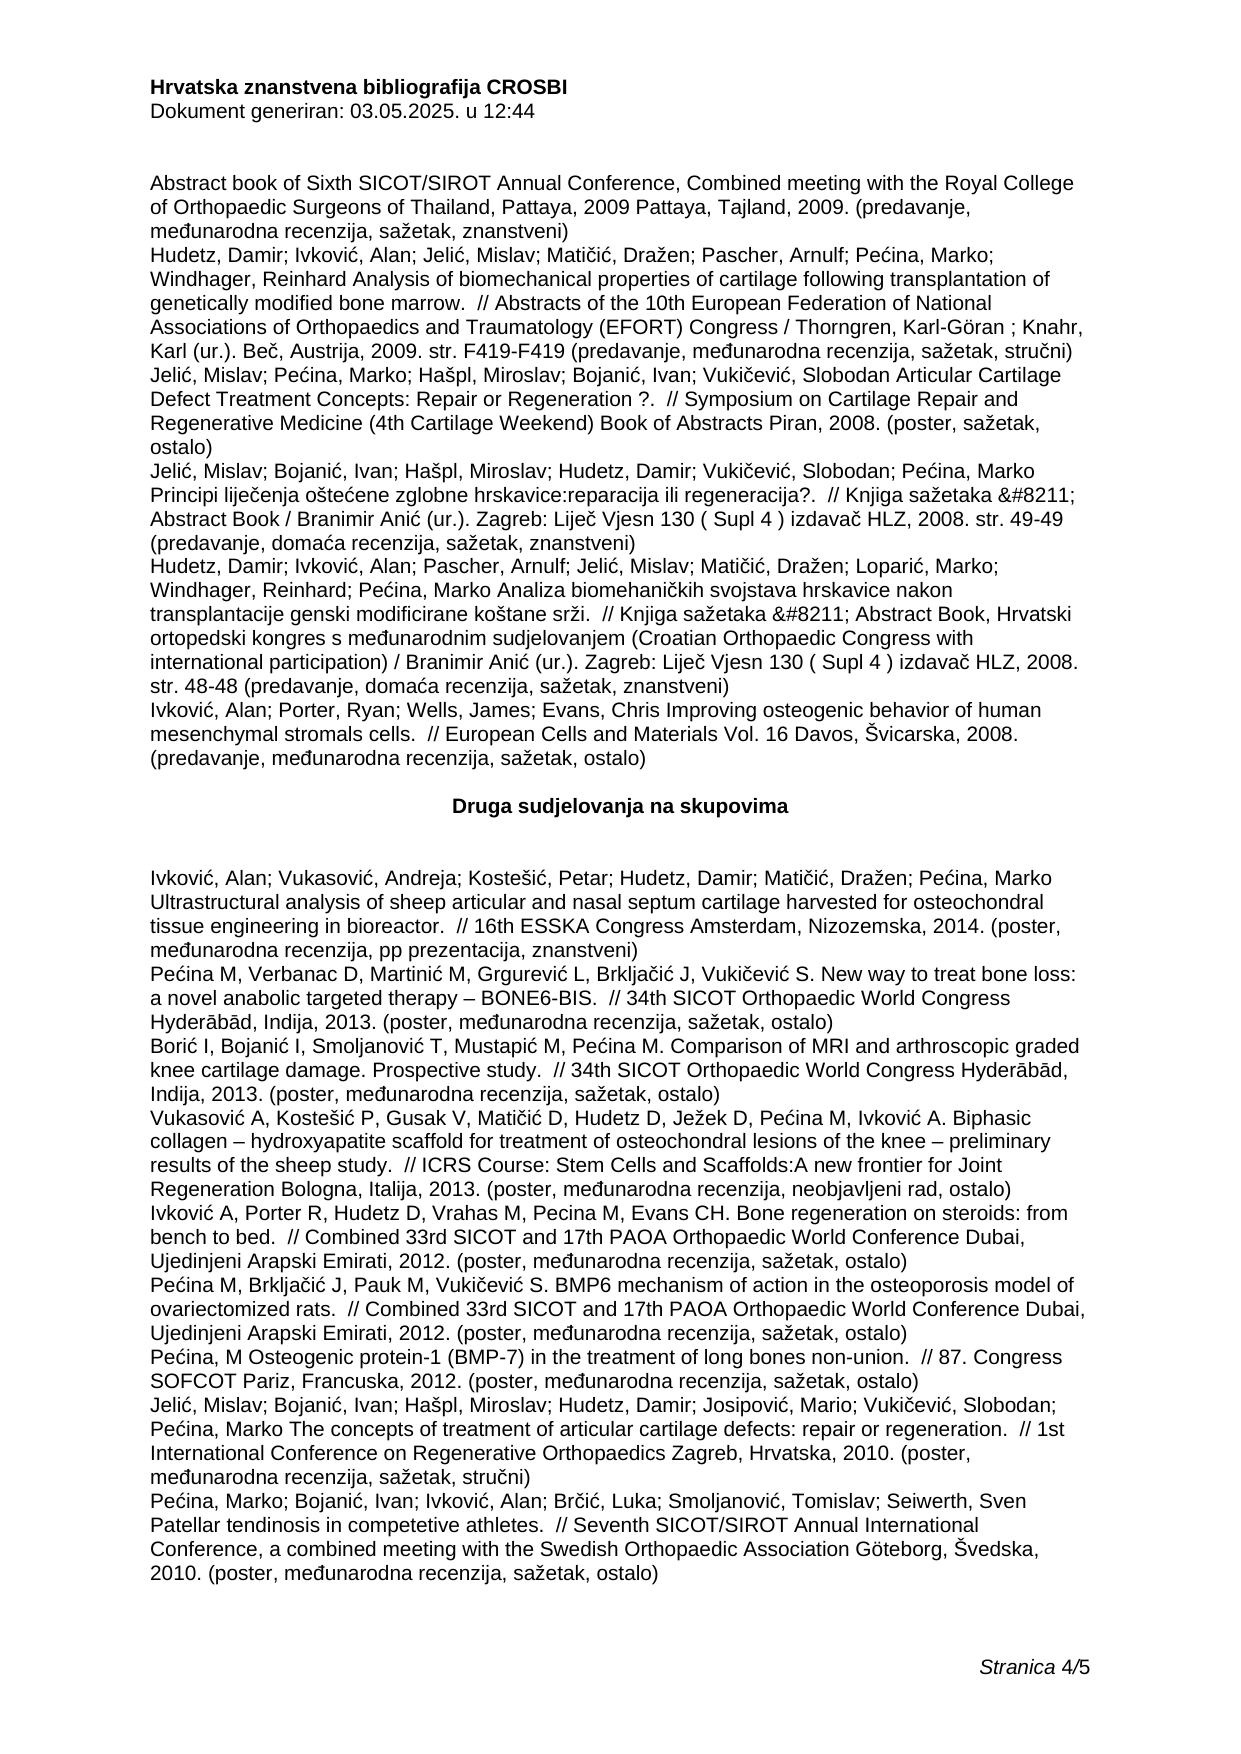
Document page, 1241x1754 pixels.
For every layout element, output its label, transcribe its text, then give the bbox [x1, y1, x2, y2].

text Vukasović A, Kostešić P, Gusak V, Matičić D, Hudetz D, Ježek D, Pećina M, Ivković A. [150, 1105, 1090, 1201]
text Jelić, Mislav; Pećina, Marko; Hašpl, Miroslav; Bojanić, Ivan; Vukičević, Slobodan [150, 363, 1090, 458]
text Jelić, Mislav; Bojanić, Ivan; Hašpl, Miroslav; Hudetz, Damir; Vukičević, Slobodan; Pećina, Marko [150, 458, 1090, 554]
text Ivković, Alan; Vukasović, Andreja; Kostešić, Petar; Hudetz, Damir; Matičić, Dražen; Pećina, Marko [150, 866, 1090, 962]
text Pećina, M [150, 1345, 1090, 1393]
text Ivković, Alan; Porter, Ryan; Wells, James; Evans, Chris [150, 698, 1090, 770]
text Pećina, Marko; Bojanić, Ivan; Ivković, Alan; Brčić, Luka; Smoljanović, Tomislav; Seiwerth, Sven [150, 1489, 1090, 1584]
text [150, 171, 1090, 243]
text Jelić, Mislav; Bojanić, Ivan; Hašpl, Miroslav; Hudetz, Damir; Josipović, Mario; Vukičević, Slobodan; Pećina, Marko [150, 1393, 1090, 1489]
text Hudetz, Damir; Ivković, Alan; Pascher, Arnulf; Jelić, Mislav; Matičić, Dražen; Loparić, Marko; Windhager, Reinhard; Pećina, Marko [150, 554, 1090, 698]
text Borić I, Bojanić I, Smoljanović T, Mustapić M, Pećina M. [150, 1033, 1090, 1105]
text Pećina M, Verbanac D, Martinić M, Grgurević L, Brkljačić J, Vukičević S. [150, 962, 1090, 1033]
text Hudetz, Damir; Ivković, Alan; Jelić, Mislav; Matičić, Dražen; Pascher, Arnulf; Pećina, Marko; Windhager, Reinhard [150, 243, 1090, 363]
subtitle Druga sudjelovanja na skupovima [150, 794, 1090, 818]
text Ivković A, Porter R, Hudetz D, Vrahas M, Pecina M, Evans CH. [150, 1201, 1090, 1273]
text Pećina M, Brkljačić J, Pauk M, Vukičević S. [150, 1273, 1090, 1345]
